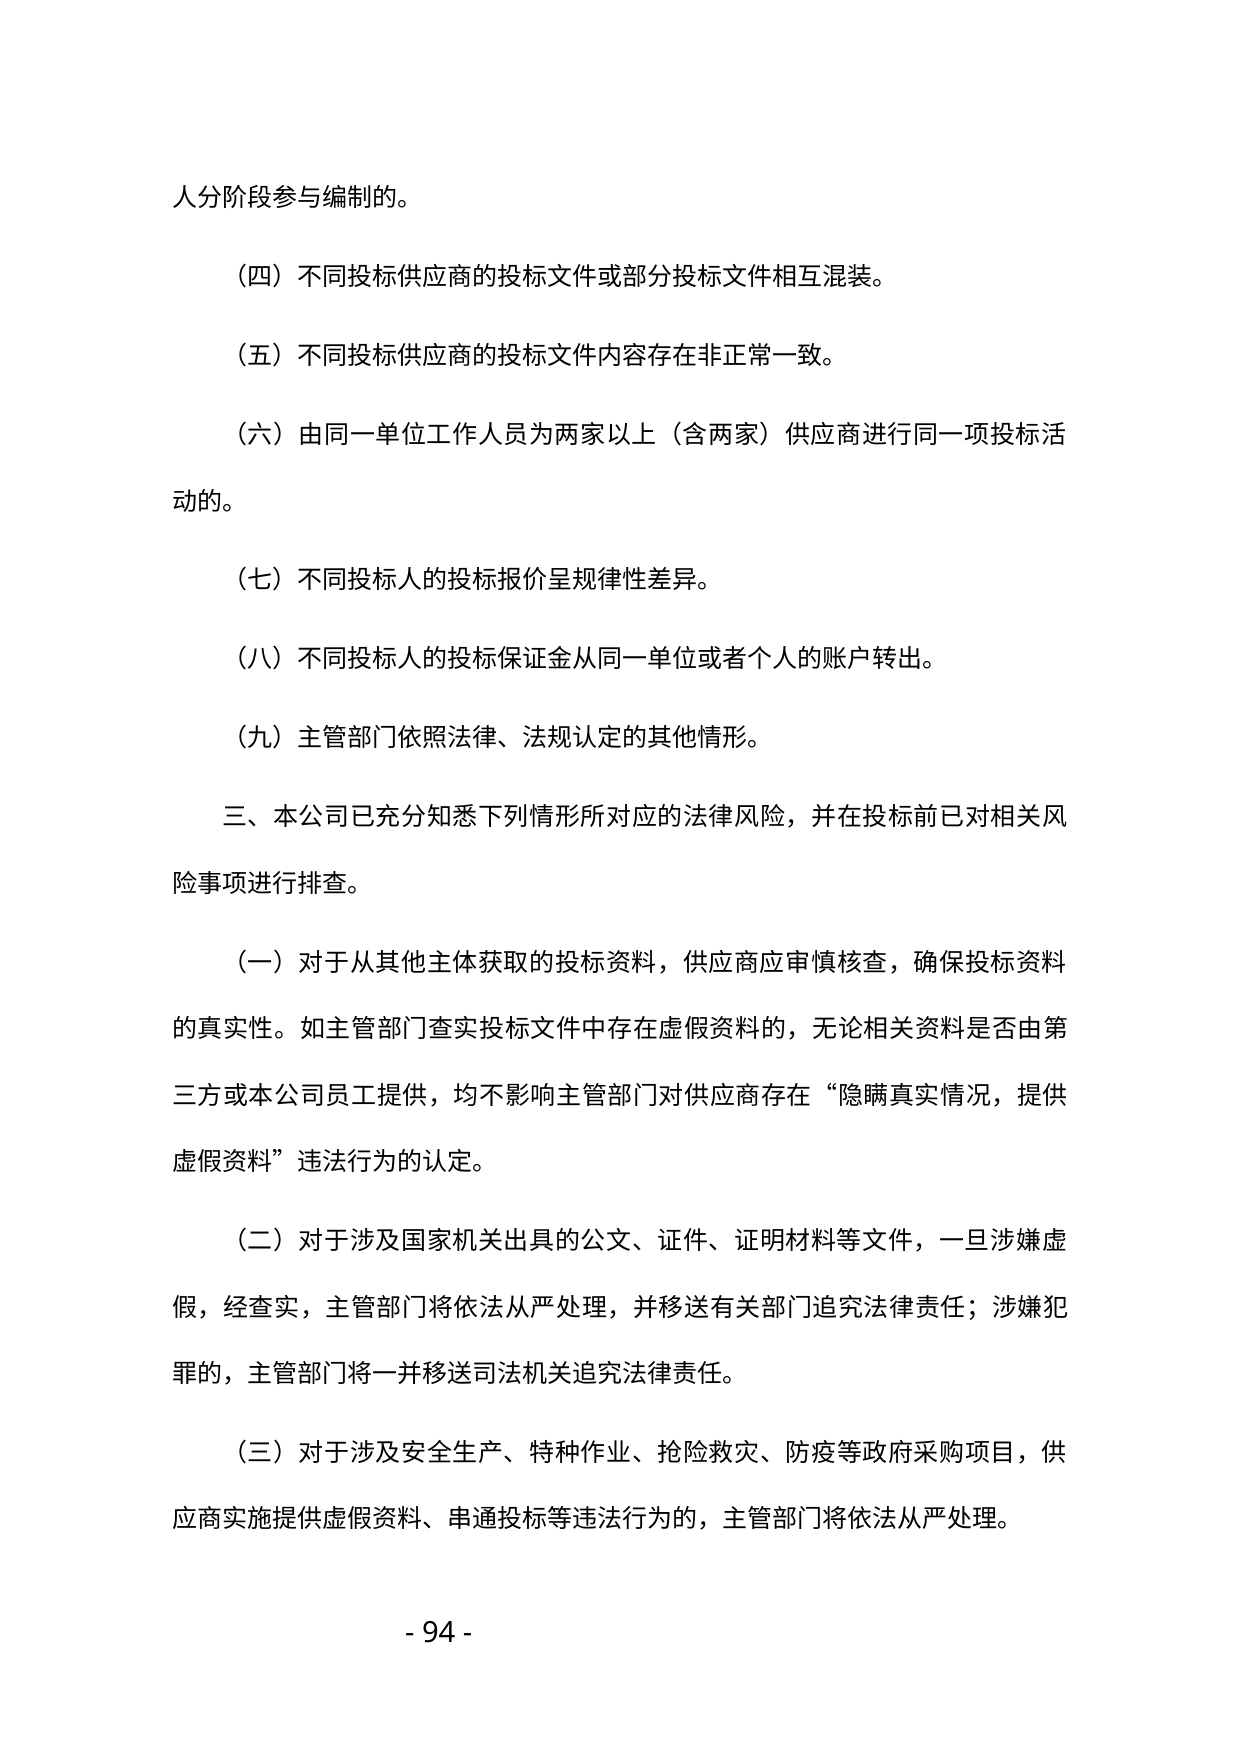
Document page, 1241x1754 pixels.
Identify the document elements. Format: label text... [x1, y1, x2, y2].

text 三、本公司已充分知悉下列情形所对应的法律风险，并在投标前已对相关风险事项进行排查。 [172, 782, 1068, 914]
text （九）主管部门依照法律、法规认定的其他情形。 [172, 703, 1068, 769]
text （四）不同投标供应商的投标文件或部分投标文件相互混装。 [172, 241, 1068, 308]
text （三）对于涉及安全生产、特种作业、抢险救灾、防疫等政府采购项目，供应商实施提供虚假资料、串通投标等违法行为的，主管部门将依法从严处理。 [172, 1417, 1068, 1550]
text （七）不同投标人的投标报价呈规律性差异。 [172, 545, 1068, 611]
text （一）对于从其他主体获取的投标资料，供应商应审慎核查，确保投标资料的真实性。如主管部门查实投标文件中存在虚假资料的，无论相关资料是否由第三方或本公司员工提供，均不影响主管部门对供应商存在“隐瞒真实情况，提供虚假资料”违法行为的认定。 [172, 927, 1068, 1193]
text （五）不同投标供应商的投标文件内容存在非正常一致。 [172, 320, 1068, 387]
text （六）由同一单位工作人员为两家以上（含两家）供应商进行同一项投标活动的。 [172, 399, 1068, 532]
text （八）不同投标人的投标保证金从同一单位或者个人的账户转出。 [172, 624, 1068, 690]
text （二）对于涉及国家机关出具的公文、证件、证明材料等文件，一旦涉嫌虚假，经查实，主管部门将依法从严处理，并移送有关部门追究法律责任；涉嫌犯罪的，主管部门将一并移送司法机关追究法律责任。 [172, 1205, 1068, 1405]
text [172, 162, 1068, 229]
